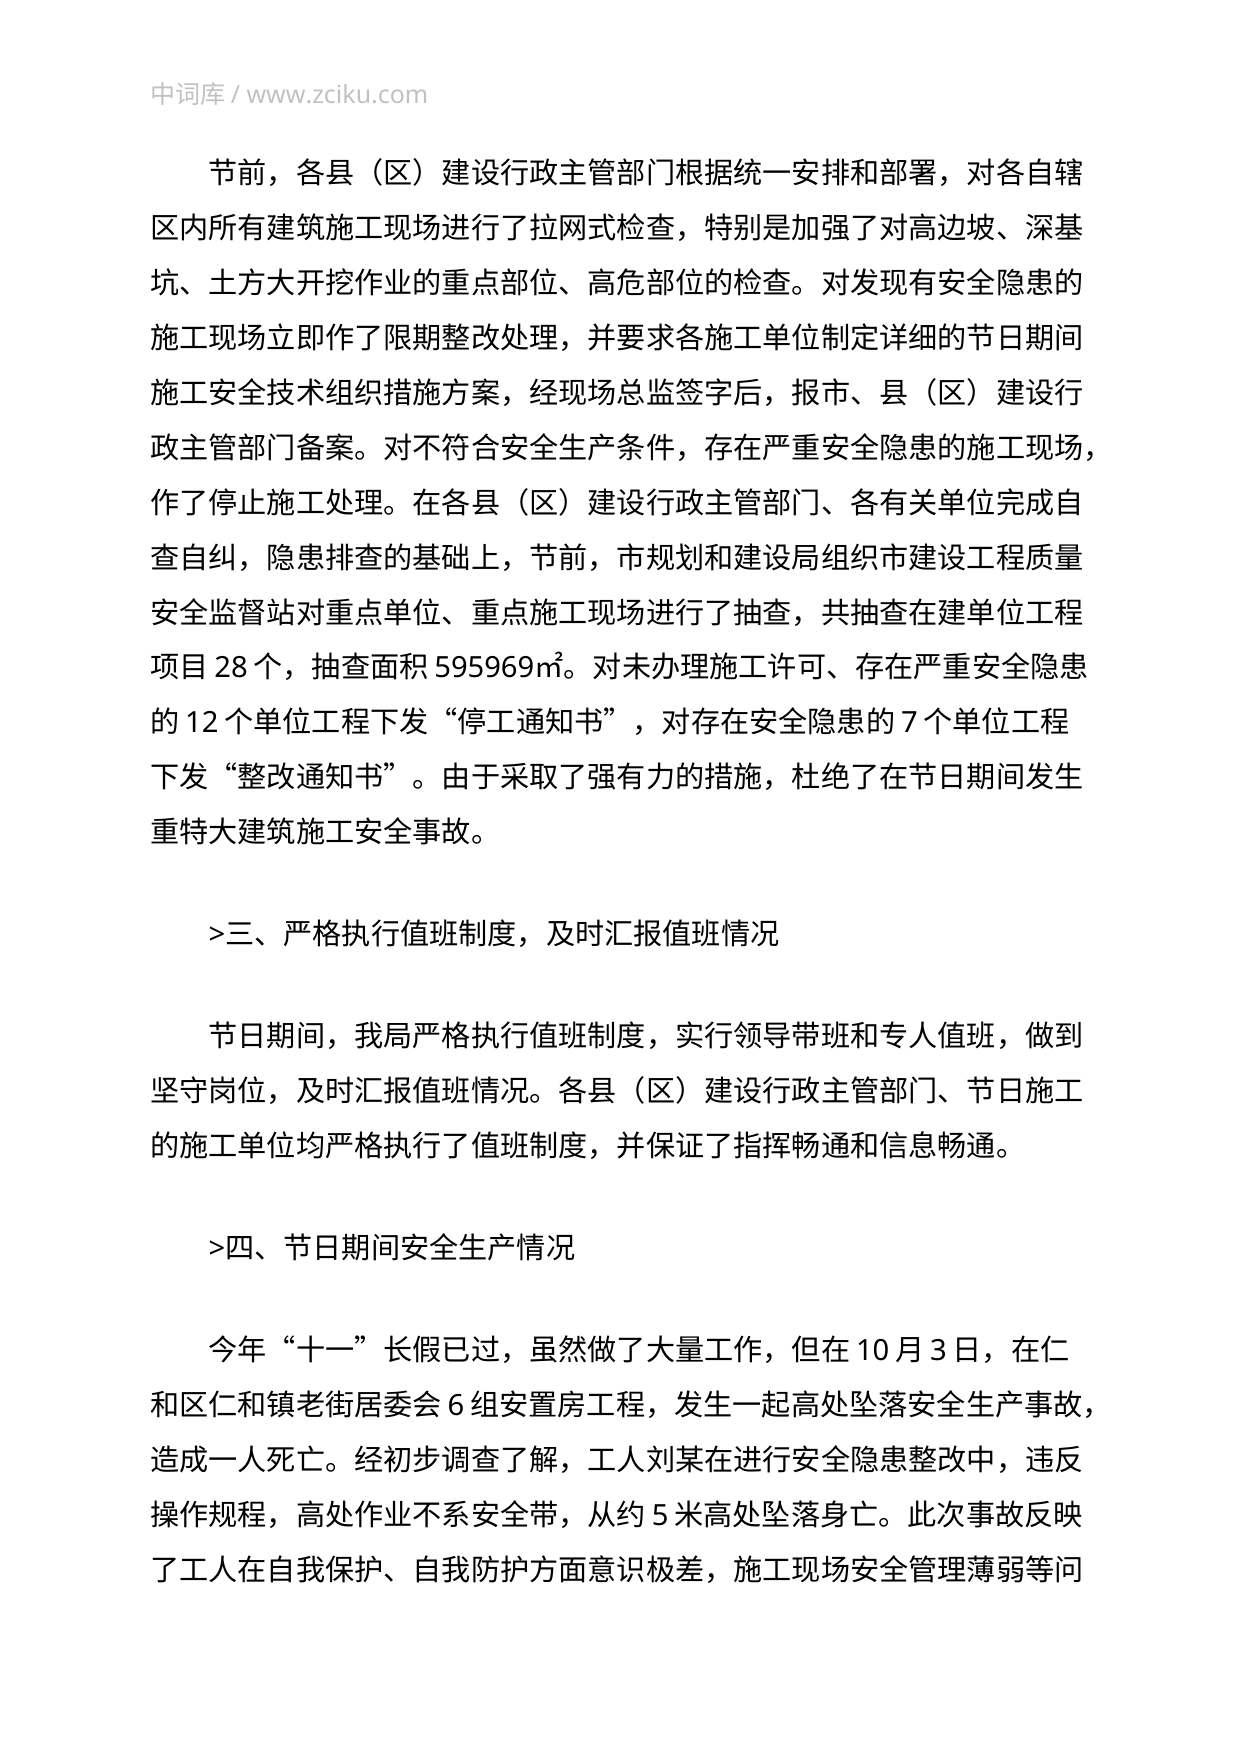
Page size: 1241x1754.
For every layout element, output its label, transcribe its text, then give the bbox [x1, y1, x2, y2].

text 节前，各县（区）建设行政主管部门根据统一安排和部署，对各自辖区内所有建筑施工现场进行了拉网式检查，特别是加强了对高边坡、深基坑、土方大开挖作业的重点部位、高危部位的检查。对发现有安全隐患的施工现场立即作了限期整改处理，并要求各施工单位制定详细的节日期间施工安全技术组织措施方案，经现场总监签字后，报市、县（区）建设行政主管部门备案。对不符合安全生产条件，存在严重安全隐患的施工现场，作了停止施工处理。在各县（区）建设行政主管部门、各有关单位完成自查自纠，隐患排查的基础上，节前，市规划和建设局组织市建设工程质量安全监督站对重点单位、重点施工现场进行了抽查，共抽查在建单位工程项目28个，抽查面积595969㎡。对未办理施工许可、存在严重安全隐患的12个单位工程下发“停工通知书”，对存在安全隐患的7个单位工程下发“整改通知书”。由于采取了强有力的措施，杜绝了在节日期间发生重特大建筑施工安全事故。 [150, 150, 1090, 851]
text >四、节日期间安全生产情况 [150, 1224, 1090, 1267]
text >三、严格执行值班制度，及时汇报值班情况 [150, 911, 1090, 953]
text 节日期间，我局严格执行值班制度，实行领导带班和专人值班，做到坚守岗位，及时汇报值班情况。各县（区）建设行政主管部门、节日施工的施工单位均严格执行了值班制度，并保证了指挥畅通和信息畅通。 [150, 1013, 1090, 1165]
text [150, 1326, 1090, 1588]
